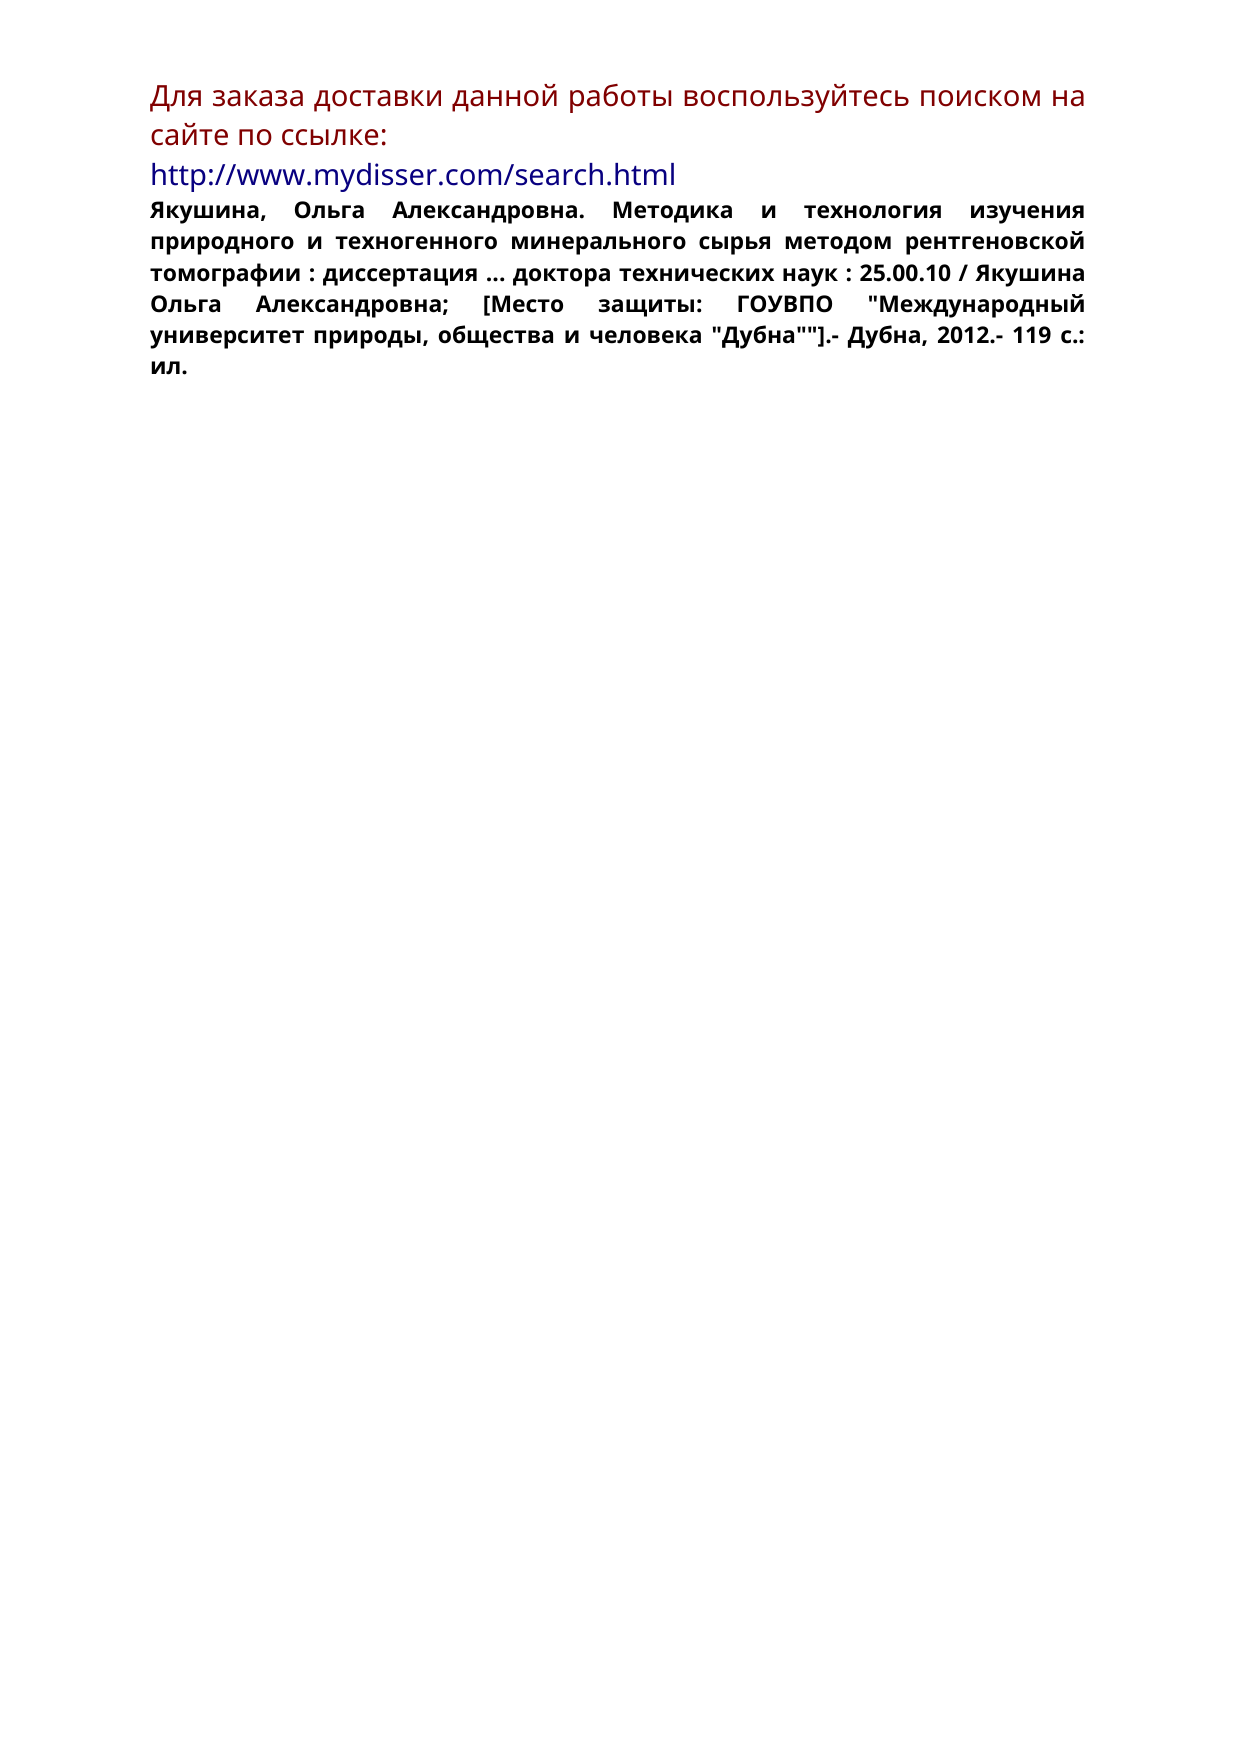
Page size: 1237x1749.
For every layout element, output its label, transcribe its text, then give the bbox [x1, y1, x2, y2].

text Якушина, Ольга Александровна. Методика и технология изучения природного и техногенного минерального сырья методом рентгеновской томографии : диссертация ... доктора технических наук : 25.00.10 / Якушина Ольга Александровна; [Место защиты: ГОУВПО "Международный университет природы, общества и человека "Дубна""].- Дубна, 2012.- 119 с.: ил. [150, 194, 1086, 382]
